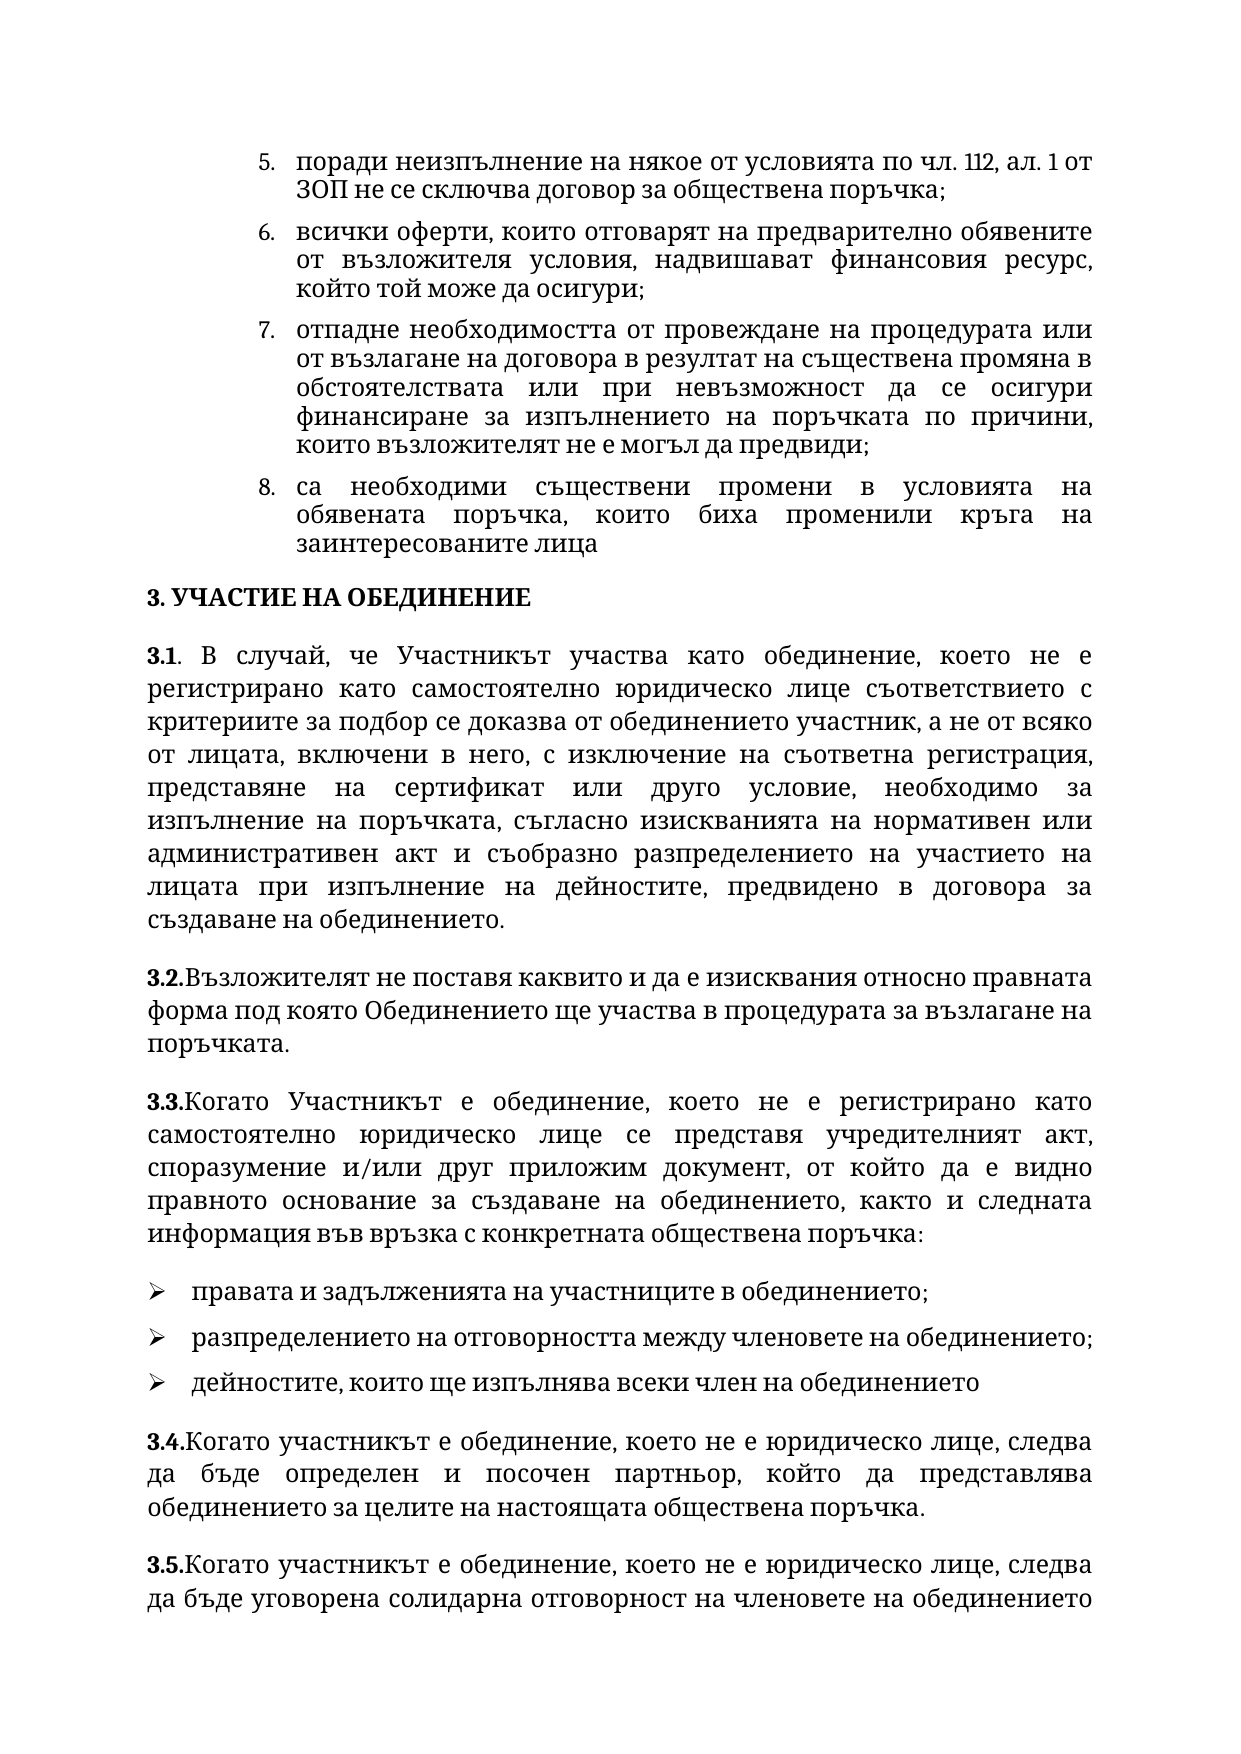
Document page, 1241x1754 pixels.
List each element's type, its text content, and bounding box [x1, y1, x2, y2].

list всички оферти, които отговарят на предварително обявените от възложителя условия, надвишават финансовия ресурс, който той може да осигури; [258, 218, 1093, 304]
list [147, 1551, 1093, 1613]
list са необходими съществени промени в условията на обявената поръчка, които биха променили кръга на заинтересованите лица [258, 473, 1093, 559]
list поради неизпълнение на някое от условията по чл. 112, ал. 1 от ЗОП не се сключва договор за обществена поръчка; [258, 148, 1093, 205]
list правата и задълженията на участниците в обединението; [147, 1278, 1093, 1307]
text 3.3.Когато Участникът е обединение, което не е регистрирано като самостоятелно юридическо лице се представя учредителният акт, споразумение и/или друг приложим документ, от който да е видно правното основание за създаване на обединението, както и следната информация във връзка с конкретната обществена поръчка: [147, 1088, 1093, 1249]
list разпределението на отговорността между членовете на обединението; [147, 1324, 1093, 1353]
text 3. УЧАСТИЕ НА ОБЕДИНЕНИЕ [147, 584, 1093, 613]
text 3.1. В случай, че Участникът участва като обединение, което не е регистрирано като самостоятелно юридическо лице съответствието с критериите за подбор се доказва от обединението участник, а не от всяко от лицата, включени в него, с изключение на съответна регистрация, представяне на сертификат или друго условие, необходимо за изпълнение на поръчката, съгласно изискванията на нормативен или административен акт и съобразно разпределението на участието на лицата при изпълнение на дейностите, предвидено в договора за създаване на обединението. [147, 642, 1093, 935]
list дейностите, които ще изпълнява всеки член на обединението [147, 1369, 1093, 1398]
list отпадне необходимостта от провеждане на процедурата или от възлагане на договора в резултат на съществена промяна в обстоятелствата или при невъзможност да се осигури финансиране за изпълнението на поръчката по причини, които възложителят не е могъл да предвиди; [258, 316, 1093, 460]
text 3.4.Когато участникът е обединение, което не е юридическо лице, следва да бъде определен и посочен партньор, който да представлява обединението за целите на настоящата обществена поръчка. [147, 1427, 1093, 1522]
list Възложителят не поставя каквито и да е изисквания относно правната форма под която Обединението ще участва в процедурата за възлагане на поръчката. [147, 964, 1093, 1059]
